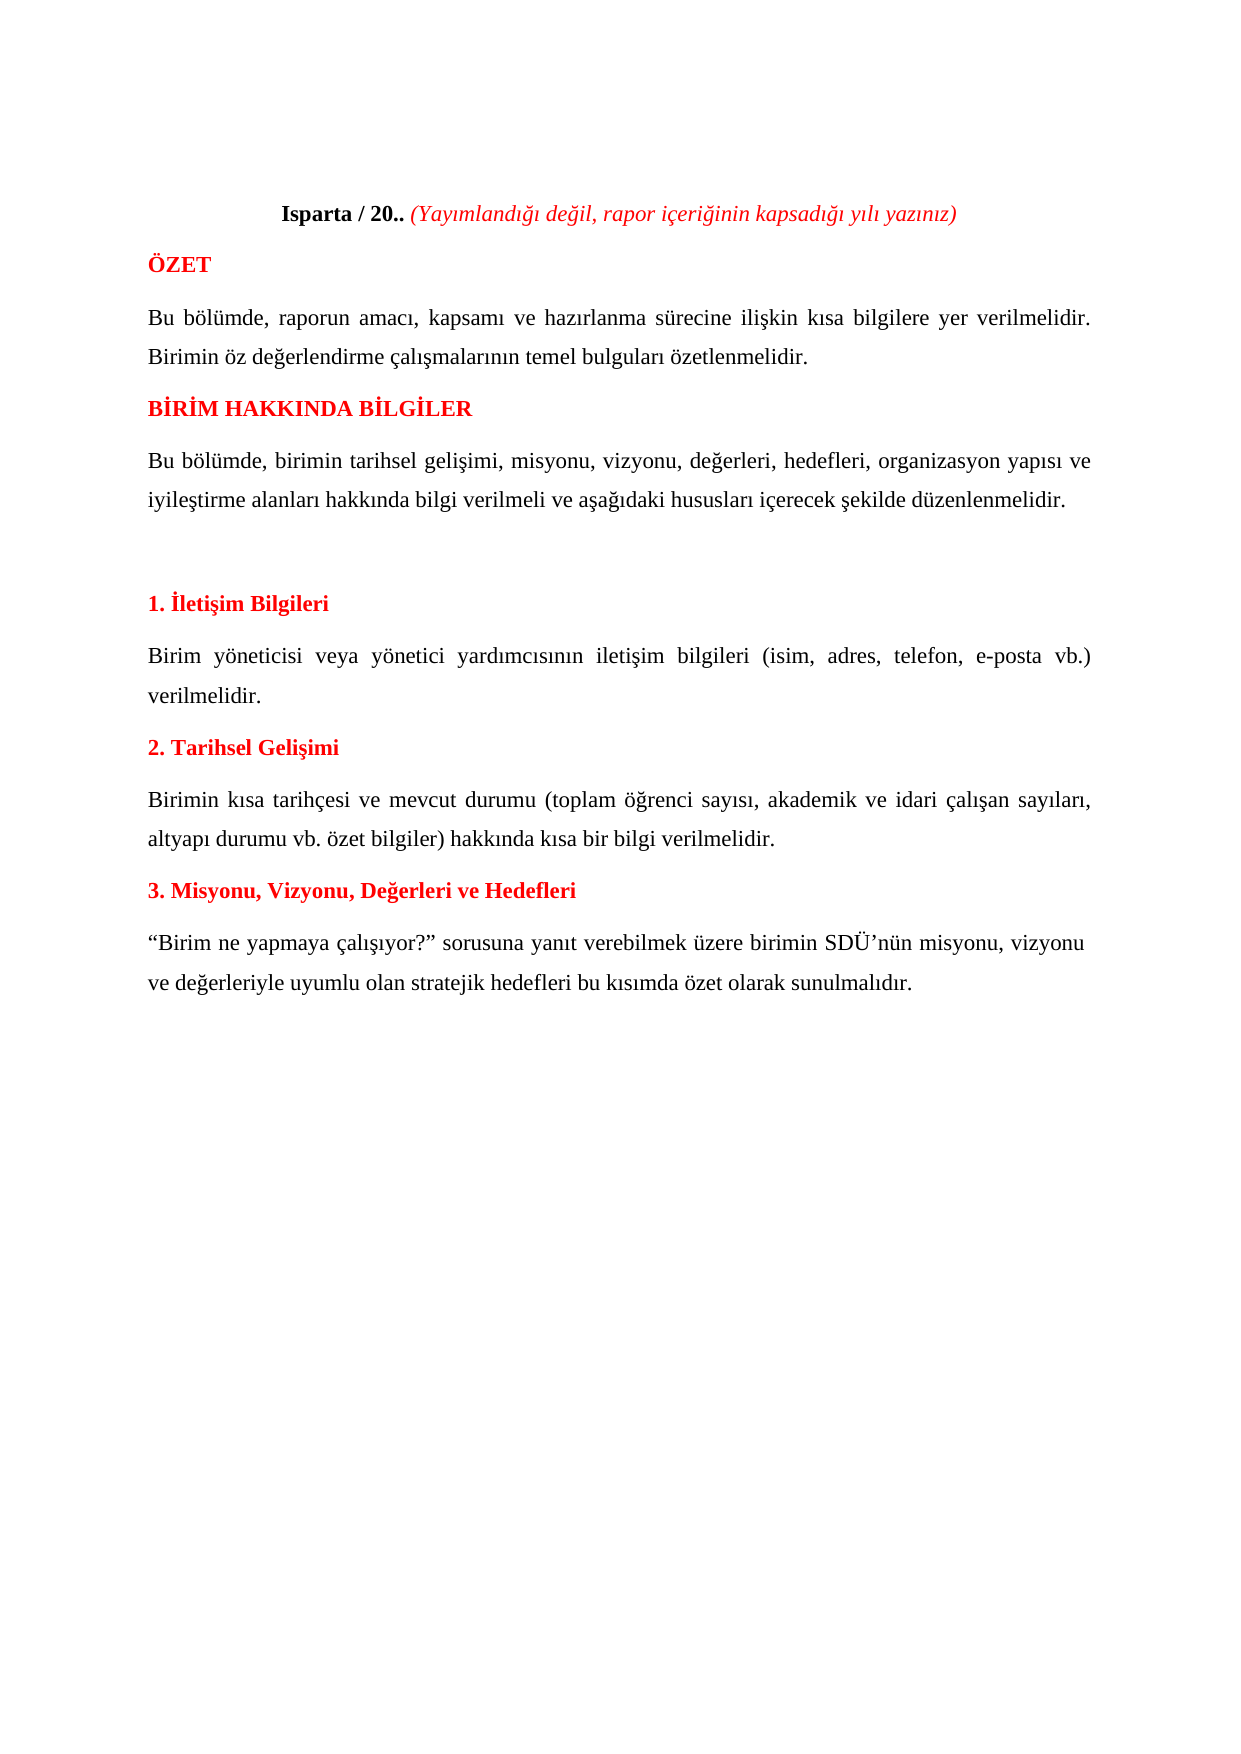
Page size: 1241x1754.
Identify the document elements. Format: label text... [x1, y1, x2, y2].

text “Birim ne yapmaya çalışıyor?” sorusuna yanıt verebilmek üzere birimin SDÜ’nün misyonu, vizyonu ve değerleriyle uyumlu olan stratejik hedefleri bu kısımda özet olarak sunulmalıdır. [148, 929, 1086, 995]
text Birimin kısa tarihçesi ve mevcut durumu (toplam öğrenci sayısı, akademik ve idari çalışan sayıları, altyapı durumu vb. özet bilgiler) hakkında kısa bir bilgi verilmelidir. [148, 786, 1093, 852]
text ÖZET [148, 252, 1093, 278]
text 1. İletişim Bilgileri [148, 590, 1093, 617]
text Bu bölümde, raporun amacı, kapsamı ve hazırlanma sürecine ilişkin kısa bilgilere yer verilmelidir. Birimin öz değerlendirme çalışmalarının temel bulguları özetlenmelidir. [148, 303, 1093, 369]
text Bu bölümde, birimin tarihsel gelişimi, misyonu, vizyonu, değerleri, hedefleri, organizasyon yapısı ve iyileştirme alanları hakkında bilgi verilmeli ve aşağıdaki hususları içerecek şekilde düzenlenmelidir. [148, 447, 1093, 513]
text Birim yöneticisi veya yönetici yardımcısının iletişim bilgileri (isim, adres, telefon, e-posta vb.) verilmelidir. [148, 642, 1093, 708]
text 2. Tarihsel Gelişimi [148, 734, 1093, 760]
text BİRİM HAKKINDA BİLGİLER [148, 395, 1093, 421]
text Isparta / 20.. (Yayımlandığı değil, rapor içeriğinin kapsadığı yılı yazınız) [148, 199, 1093, 226]
text 3. Misyonu, Vizyonu, Değerleri ve Hedefleri [148, 877, 1093, 904]
